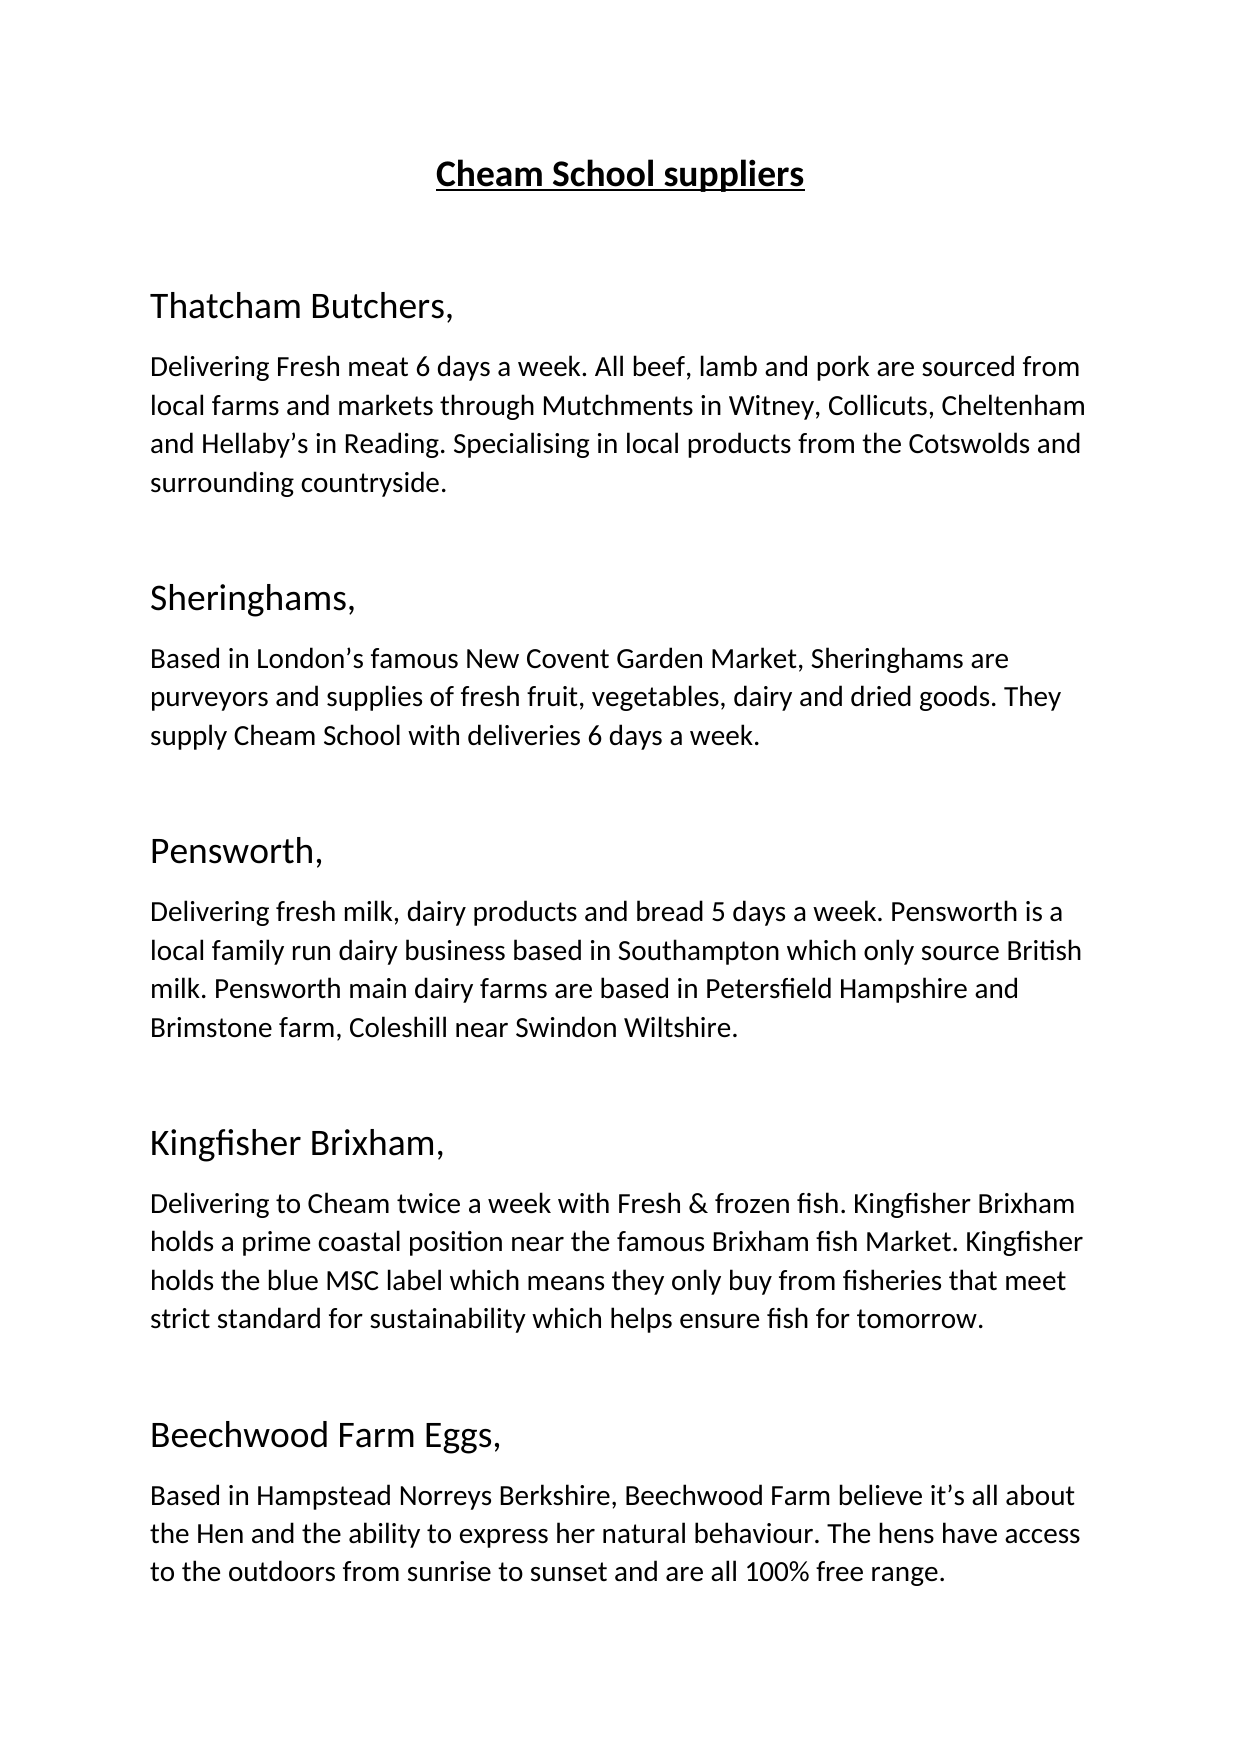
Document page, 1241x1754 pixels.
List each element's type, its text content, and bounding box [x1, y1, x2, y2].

text Based in London’s famous New Covent Garden Market, Sheringhams are purveyors and supplies of fresh fruit, vegetables, dairy and dried goods. They supply Cheam School with deliveries 6 days a week. [150, 640, 1090, 753]
text Pensworth, [150, 827, 1090, 873]
text Thatcham Butchers, [150, 282, 1090, 328]
text Cheam School suppliers [150, 150, 1090, 196]
text Kingfisher Brixham, [150, 1119, 1090, 1165]
text Sheringhams, [150, 574, 1090, 620]
text Beechwood Farm Eggs, [150, 1411, 1090, 1456]
text Based in Hampstead Norreys Berkshire, Beechwood Farm believe it’s all about the Hen and the ability to express her natural behaviour. The hens have access to the outdoors from sunrise to sunset and are all 100% free range. [150, 1477, 1090, 1589]
text Delivering Fresh meat 6 days a week. All beef, lamb and pork are sourced from local farms and markets through Mutchments in Witney, Collicuts, Cheltenham and Hellaby’s in Reading. Specialising in local products from the Cotswolds and surrounding countryside. [150, 348, 1090, 499]
text Delivering to Cheam twice a week with Fresh & frozen fish. Kingfisher Brixham holds a prime coastal position near the famous Brixham fish Market. Kingfisher holds the blue MSC label which means they only buy from fisheries that meet strict standard for sustainability which helps ensure fish for tomorrow. [150, 1185, 1090, 1336]
text Delivering fresh milk, dairy products and bread 5 days a week. Pensworth is a local family run dairy business based in Southampton which only source British milk. Pensworth main dairy farms are based in Petersfield Hampshire and Brimstone farm, Coleshill near Swindon Wiltshire. [150, 893, 1090, 1044]
